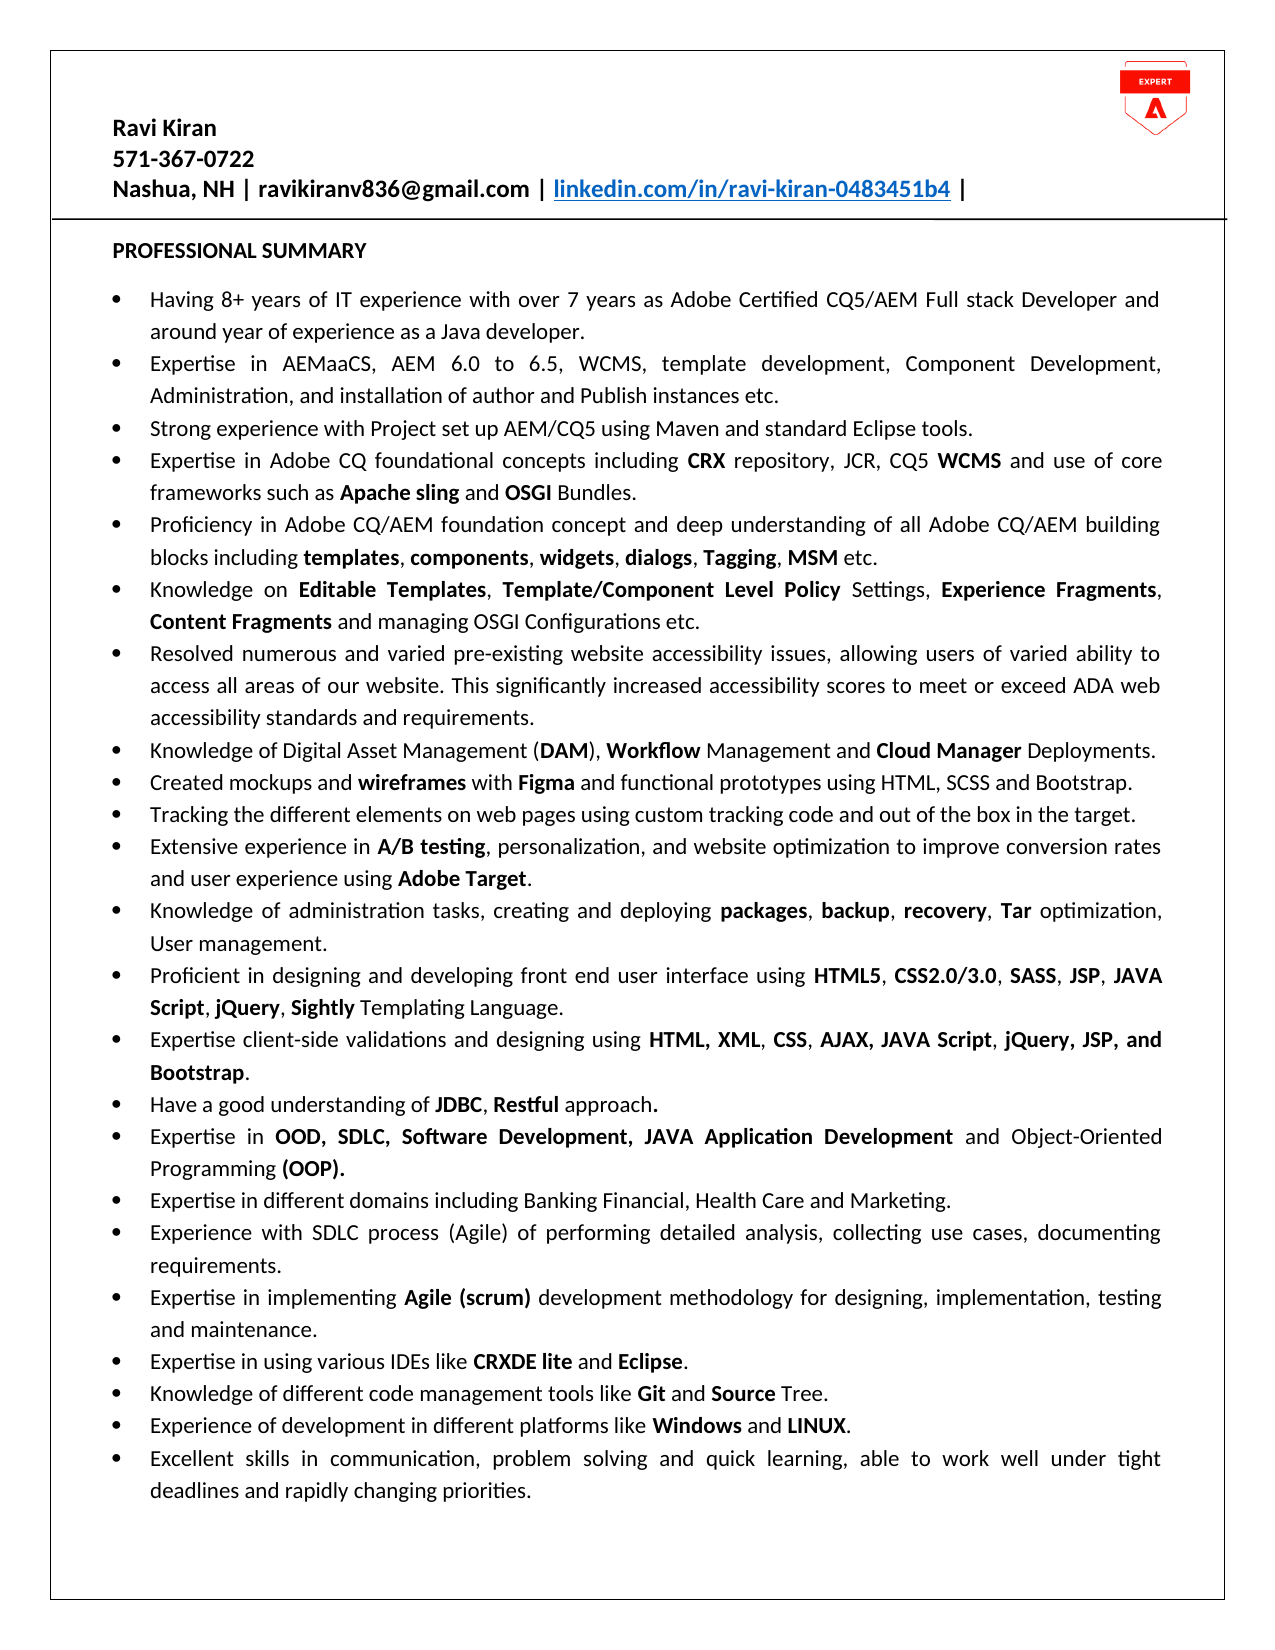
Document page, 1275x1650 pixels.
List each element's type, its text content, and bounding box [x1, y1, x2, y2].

list Expertise in Adobe CQ foundational concepts including CRX repository, JCR, CQ5 WCMS and use of core frameworks such as Apache sling and OSGI Bundles. [112, 446, 1162, 506]
text 571-367-0722 [112, 143, 1162, 173]
list Knowledge of different code management tools like Git and Source Tree. [112, 1379, 1162, 1407]
list Proficient in designing and developing front end user interface using HTML5, CSS2.0/3.0, SASS, JSP, JAVA Script, jQuery, Sightly Templating Language. [112, 961, 1162, 1021]
list Expertise in implementing Agile (scrum) development methodology for designing, implementation, testing and maintenance. [112, 1283, 1162, 1343]
list Expertise client-side validations and designing using HTML, XML, CSS, AJAX, JAVA Script, jQuery, JSP, and Bootstrap. [112, 1025, 1162, 1086]
list Strong experience with Project set up AEM/CQ5 using Maven and standard Eclipse tools. [112, 414, 1162, 442]
list Having 8+ years of IT experience with over 7 years as Adobe Certified CQ5/AEM Full stack Developer and around year of experience as a Java developer. [112, 285, 1162, 345]
picture [1120, 61, 1191, 135]
list Expertise in OOD, SDLC, Software Development, JAVA Application Development and Object-Oriented Programming (OOP). [112, 1122, 1162, 1182]
list Expertise in AEMaaCS, AEM 6.0 to 6.5, WCMS, template development, Component Development, Administration, and installation of author and Publish instances etc. [112, 349, 1162, 410]
list Knowledge of administration tasks, creating and deploying packages, backup, recovery, Tar optimization, User management. [112, 897, 1162, 957]
list Proficiency in Adobe CQ/AEM foundation concept and deep understanding of all Adobe CQ/AEM building blocks including templates, components, widgets, dialogs, Tagging, MSM etc. [112, 510, 1162, 571]
list Extensive experience in A/B testing, personalization, and website optimization to improve conversion rates and user experience using Adobe Target. [112, 832, 1162, 892]
list Expertise in using various IDEs like CRXDE lite and Eclipse. [112, 1347, 1162, 1375]
list Created mockups and wireframes with Figma and functional prototypes using HTML, SCSS and Bootstrap. [112, 768, 1162, 796]
list Tracking the different elements on web pages using custom tracking code and out of the box in the target. [112, 800, 1162, 828]
list Expertise in different domains including Banking Financial, Health Care and Marketing. [112, 1186, 1162, 1214]
list Knowledge on Editable Templates, Template/Component Level Policy Settings, Experience Fragments, Content Fragments and managing OSGI Configurations etc. [112, 575, 1162, 635]
text Ravi Kiran [112, 112, 1162, 143]
text Nashua, NH | ravikiranv836@gmail.com | linkedin.com/in/ravi-kiran-0483451b4 | [112, 173, 1162, 204]
list Experience of development in different platforms like Windows and LINUX. [112, 1412, 1162, 1440]
list Excellent skills in communication, problem solving and quick learning, able to work well under tight deadlines and rapidly changing priorities. [112, 1444, 1162, 1504]
text PROFESSIONAL SUMMARY [112, 236, 1162, 264]
list Knowledge of Digital Asset Management (DAM), Workflow Management and Cloud Manager Deployments. [112, 736, 1162, 764]
list Resolved numerous and varied pre-existing website accessibility issues, allowing users of varied ability to access all areas of our website. This significantly increased accessibility scores to meet or exceed ADA web accessibility standards and requirements. [112, 639, 1162, 732]
list Experience with SDLC process (Agile) of performing detailed analysis, collecting use cases, documenting requirements. [112, 1218, 1162, 1279]
list Have a good understanding of JDBC, Restful approach. [112, 1090, 1162, 1118]
